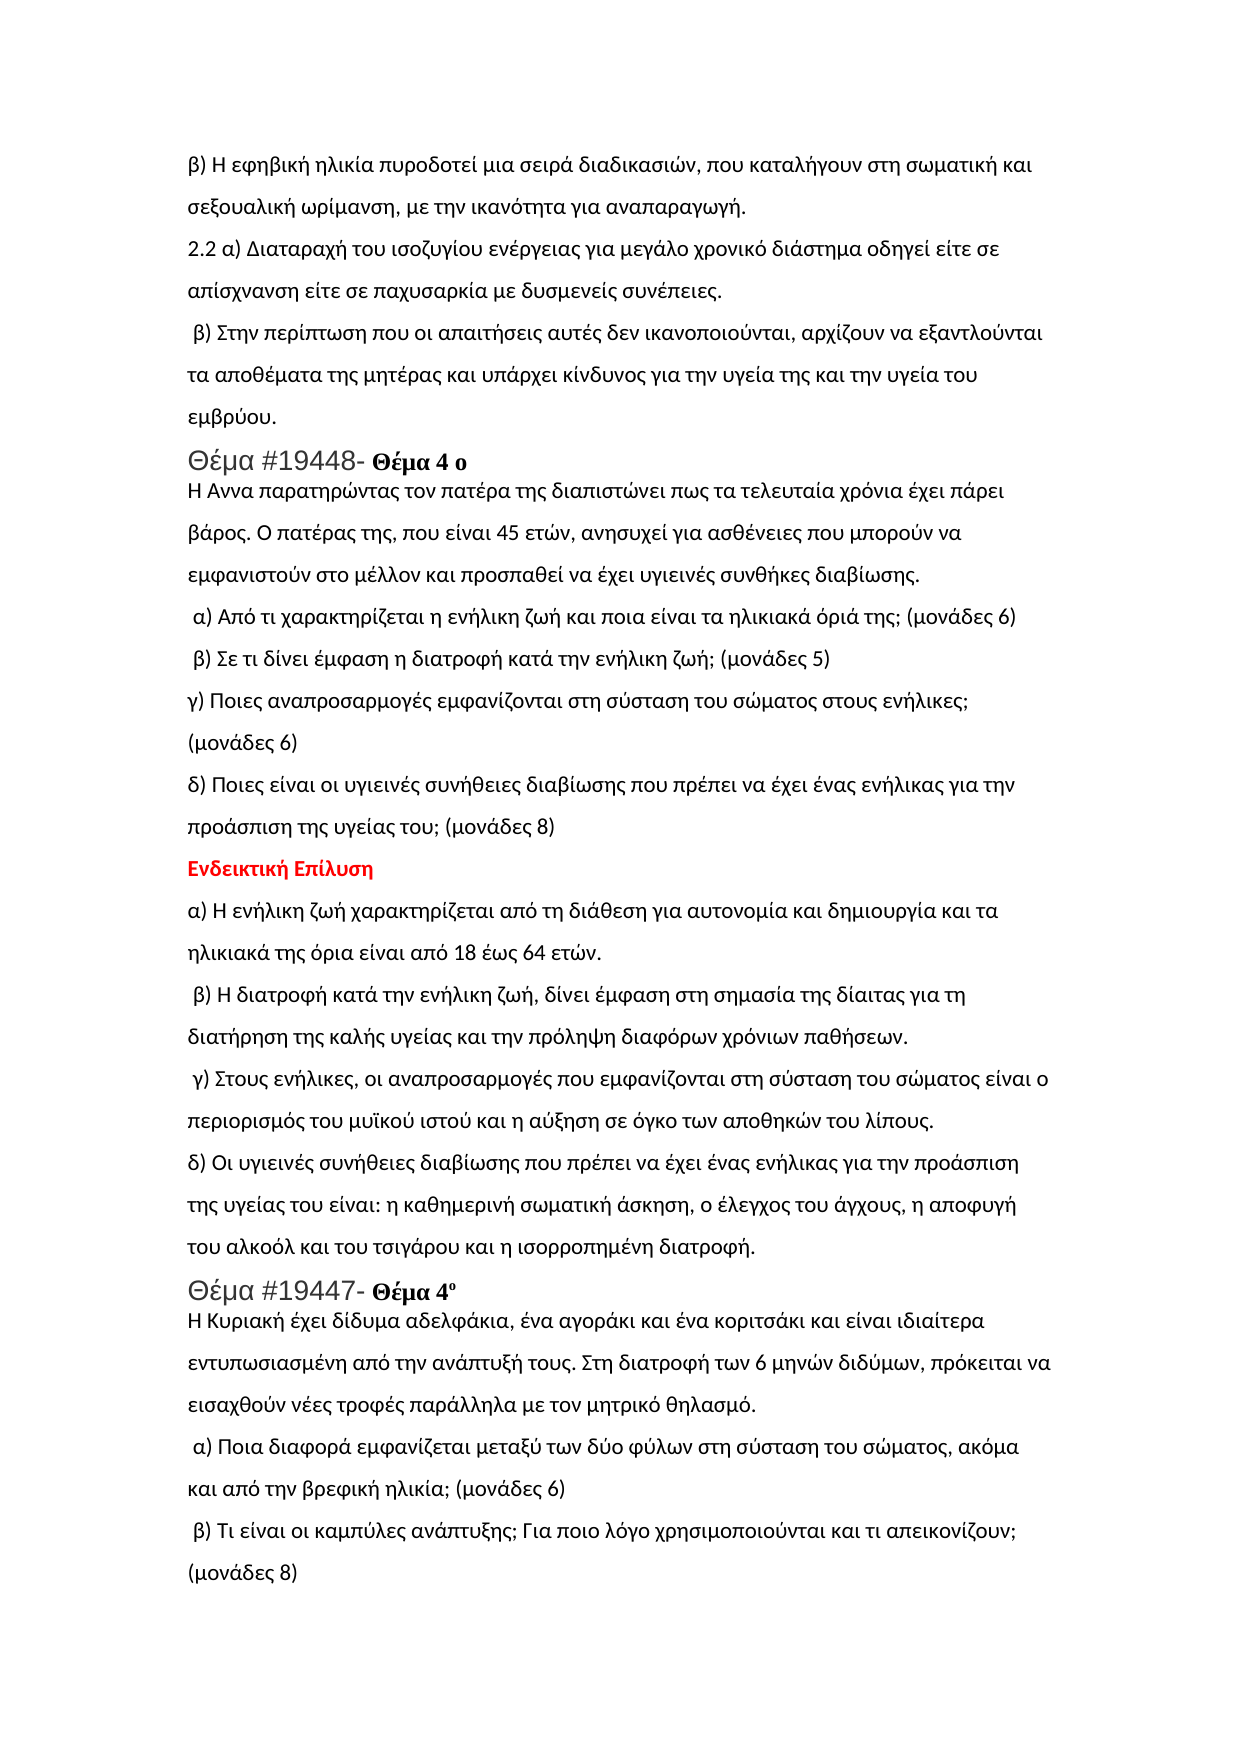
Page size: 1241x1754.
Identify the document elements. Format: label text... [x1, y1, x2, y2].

subtitle Θέμα #19447- Θέμα 4ο [187, 1274, 1053, 1306]
text δ) Οι υγιεινές συνήθειες διαβίωσης που πρέπει να έχει ένας ενήλικας για την προάσπιση [187, 1148, 1053, 1176]
subtitle Θέμα #19448- Θέμα 4 ο [187, 444, 1053, 476]
text Η Άννα παρατηρώντας τον πατέρα της διαπιστώνει πως τα τελευταία χρόνια έχει πάρει [187, 476, 1053, 504]
text βάρος. Ο πατέρας της, που είναι 45 ετών, ανησυχεί για ασθένειες που μπορούν να [187, 518, 1053, 546]
text β) Τι είναι οι καμπύλες ανάπτυξης; Για ποιο λόγο χρησιμοποιούνται και τι απεικονίζουν; [187, 1516, 1053, 1544]
text απίσχνανση είτε σε παχυσαρκία με δυσμενείς συνέπειες. [187, 276, 1053, 304]
text β) Σε τι δίνει έμφαση η διατροφή κατά την ενήλικη ζωή; (μονάδες 5) [187, 644, 1053, 672]
text δ) Ποιες είναι οι υγιεινές συνήθειες διαβίωσης που πρέπει να έχει ένας ενήλικας για την [187, 770, 1053, 798]
text Ενδεικτική Επίλυση [187, 854, 1053, 882]
text γ) Στους ενήλικες, οι αναπροσαρμογές που εμφανίζονται στη σύσταση του σώματος είναι ο [187, 1064, 1053, 1092]
text α) Η ενήλικη ζωή χαρακτηρίζεται από τη διάθεση για αυτονομία και δημιουργία και τα [187, 896, 1053, 924]
text α) Ποια διαφορά εμφανίζεται μεταξύ των δύο φύλων στη σύσταση του σώματος, ακόμα [187, 1432, 1053, 1460]
text διατήρηση της καλής υγείας και την πρόληψη διαφόρων χρόνιων παθήσεων. [187, 1022, 1053, 1050]
text εντυπωσιασμένη από την ανάπτυξή τους. Στη διατροφή των 6 μηνών διδύμων, πρόκειται να [187, 1348, 1053, 1376]
text του αλκοόλ και του τσιγάρου και η ισορροπημένη διατροφή. [187, 1232, 1053, 1260]
text σεξουαλική ωρίμανση, με την ικανότητα για αναπαραγωγή. [187, 192, 1053, 220]
text β) Στην περίπτωση που οι απαιτήσεις αυτές δεν ικανοποιούνται, αρχίζουν να εξαντλούνται [187, 318, 1053, 346]
text (μονάδες 6) [187, 728, 1053, 756]
text περιορισμός του μυϊκού ιστού και η αύξηση σε όγκο των αποθηκών του λίπους. [187, 1106, 1053, 1134]
text α) Από τι χαρακτηρίζεται η ενήλικη ζωή και ποια είναι τα ηλικιακά όριά της; (μονάδες 6) [187, 602, 1053, 630]
text εμφανιστούν στο μέλλον και προσπαθεί να έχει υγιεινές συνθήκες διαβίωσης. [187, 560, 1053, 588]
text γ) Ποιες αναπροσαρμογές εμφανίζονται στη σύσταση του σώματος στους ενήλικες; [187, 686, 1053, 714]
text 2.2 α) Διαταραχή του ισοζυγίου ενέργειας για μεγάλο χρονικό διάστημα οδηγεί είτε σε [187, 234, 1053, 262]
text (μονάδες 8) [187, 1558, 1053, 1586]
text β) Η εφηβική ηλικία πυροδοτεί μια σειρά διαδικασιών, που καταλήγουν στη σωματική και [187, 150, 1053, 178]
text Η Κυριακή έχει δίδυμα αδελφάκια, ένα αγοράκι και ένα κοριτσάκι και είναι ιδιαίτερα [187, 1306, 1053, 1334]
text εισαχθούν νέες τροφές παράλληλα με τον μητρικό θηλασμό. [187, 1390, 1053, 1418]
text και από την βρεφική ηλικία; (μονάδες 6) [187, 1474, 1053, 1502]
text εμβρύου. [187, 402, 1053, 430]
text ηλικιακά της όρια είναι από 18 έως 64 ετών. [187, 938, 1053, 966]
text της υγείας του είναι: η καθημερινή σωματική άσκηση, ο έλεγχος του άγχους, η αποφυγή [187, 1190, 1053, 1218]
text β) Η διατροφή κατά την ενήλικη ζωή, δίνει έμφαση στη σημασία της δίαιτας για τη [187, 980, 1053, 1008]
text τα αποθέματα της μητέρας και υπάρχει κίνδυνος για την υγεία της και την υγεία του [187, 360, 1053, 388]
text προάσπιση της υγείας του; (μονάδες 8) [187, 812, 1053, 840]
